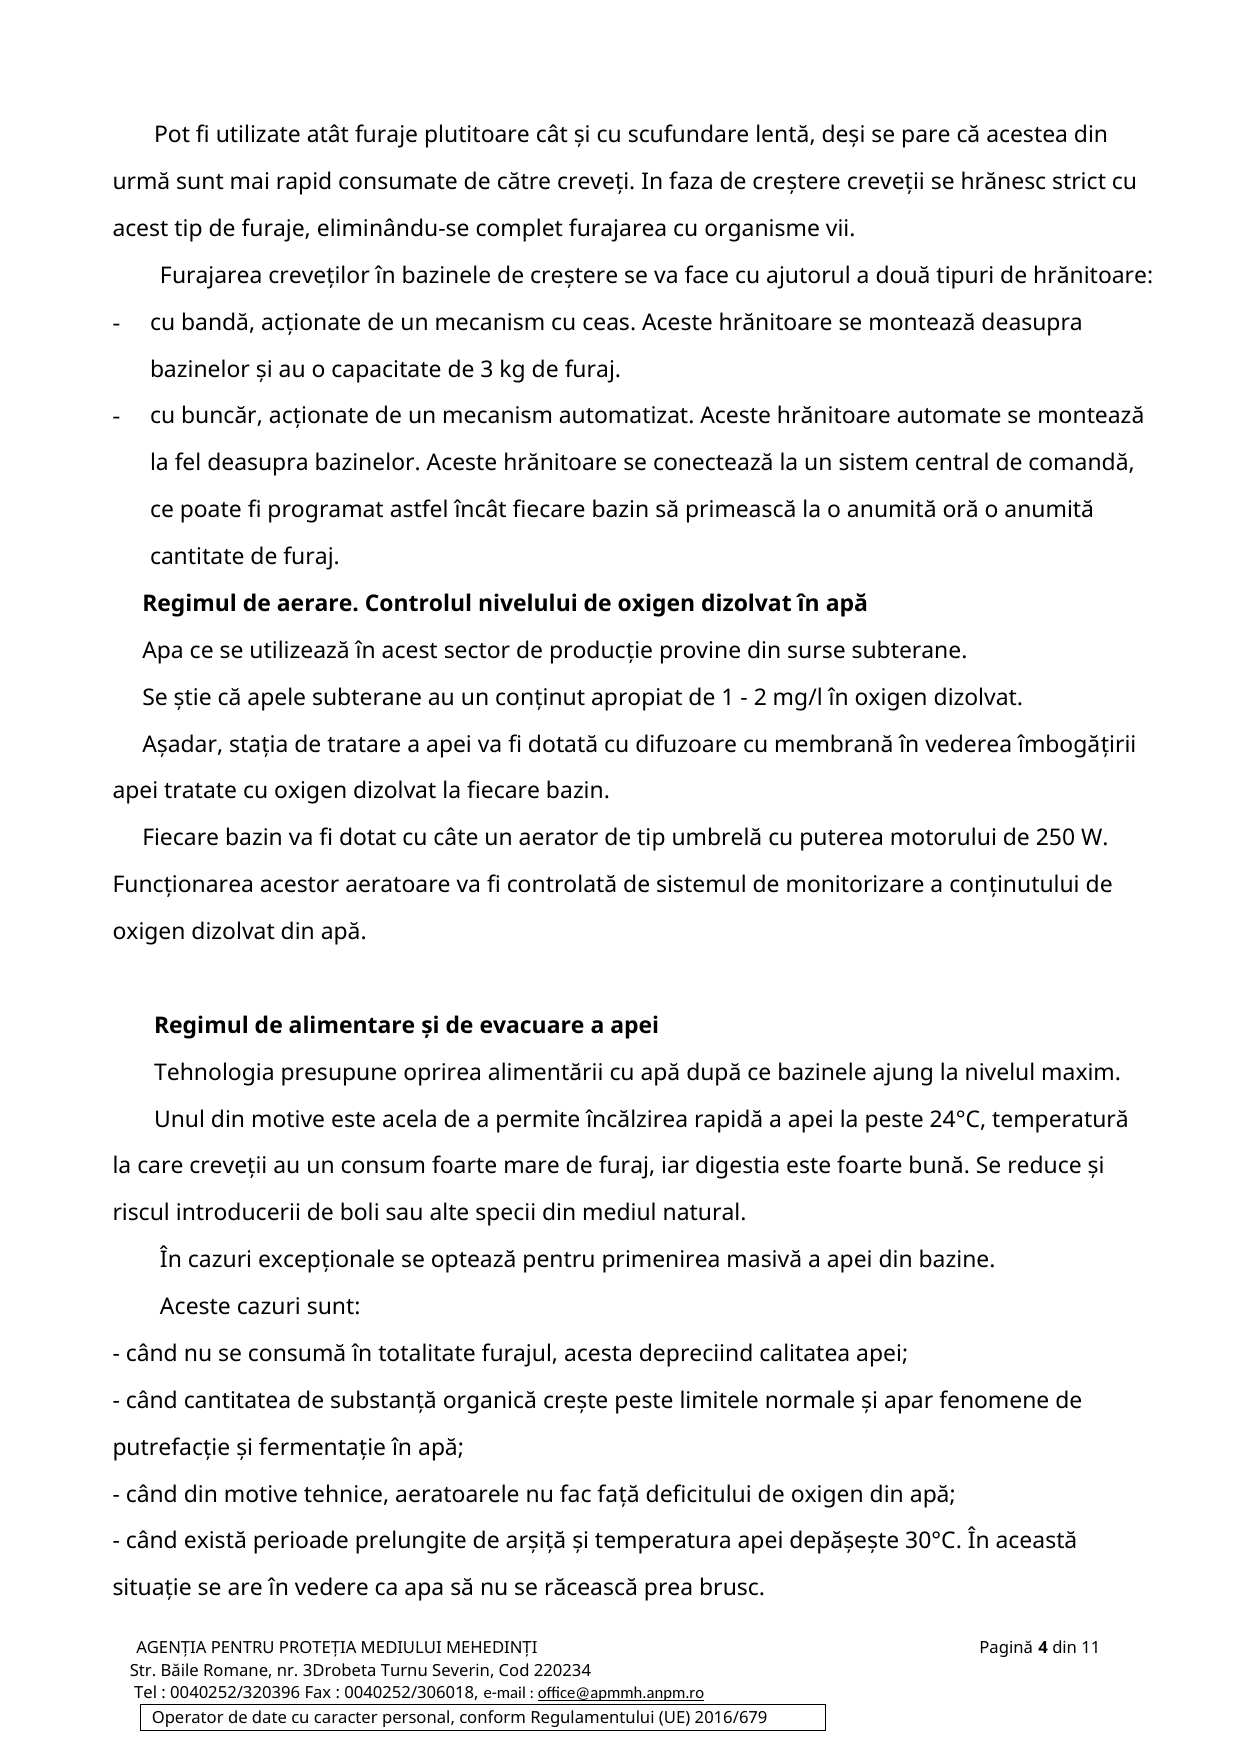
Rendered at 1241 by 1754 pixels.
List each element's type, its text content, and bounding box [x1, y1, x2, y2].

text Aşadar, staţia de tratare a apei va fi dotată cu difuzoare cu membrană în vederea îmbogăţirii apei tratate cu oxigen dizolvat la fiecare bazin. [112, 727, 1153, 806]
text - când din motive tehnice, aeratoarele nu fac faţă deficitului de oxigen din apă; [112, 1477, 1153, 1509]
text Unul din motive este acela de a permite încălzirea rapidă a apei la peste 24°C, temperatură la care creveții au un consum foarte mare de furaj, iar digestia este foarte bună. Se reduce şi riscul introducerii de boli sau alte specii din mediul natural. [112, 1102, 1153, 1227]
text Furajarea creveților în bazinele de creștere se va face cu ajutorul a două tipuri de hrănitoare: [112, 259, 1153, 290]
text - când nu se consumă în totalitate furajul, acesta depreciind calitatea apei; [112, 1337, 1153, 1368]
text Se ştie că apele subterane au un conţinut apropiat de 1 - 2 mg/l în oxigen dizolvat. [112, 681, 1153, 712]
text Pot fi utilizate atât furaje plutitoare cât şi cu scufundare lentă, deşi se pare că acestea din urmă sunt mai rapid consumate de către creveți. In faza de creștere creveții se hrănesc strict cu acest tip de furaje, eliminându-se complet furajarea cu organisme vii. [112, 118, 1153, 243]
text - când cantitatea de substanţă organică creşte peste limitele normale şi apar fenomene de putrefacţie şi fermentaţie în apă; [112, 1384, 1153, 1462]
text Aceste cazuri sunt: [112, 1290, 1153, 1321]
text Regimul de aerare. Controlul nivelului de oxigen dizolvat în apă [112, 587, 1153, 618]
list cu buncăr, acţionate de un mecanism automatizat. Aceste hrănitoare automate se montează la fel deasupra bazinelor. Aceste hrănitoare se conectează la un sistem central de comandă, ce poate fi programat astfel încât fiecare bazin să primească la o anumită oră o anumită cantitate de furaj. [112, 399, 1153, 571]
text Fiecare bazin va fi dotat cu câte un aerator de tip umbrelă cu puterea motorului de 250 W. Funcţionarea acestor aeratoare va fi controlată de sistemul de monitorizare a conţinutului de oxigen dizolvat din apă. [112, 821, 1153, 946]
text Regimul de alimentare şi de evacuare a apei [112, 1009, 1153, 1040]
text - când există perioade prelungite de arşiţă şi temperatura apei depăşeşte 30°C. În această situaţie se are în vedere ca apa să nu se răcească prea brusc. [112, 1524, 1153, 1602]
list cu bandă, acţionate de un mecanism cu ceas. Aceste hrănitoare se montează deasupra bazinelor și au o capacitate de 3 kg de furaj. [112, 306, 1153, 384]
text Apa ce se utilizează în acest sector de producţie provine din surse subterane. [112, 634, 1153, 665]
text Tehnologia presupune oprirea alimentării cu apă după ce bazinele ajung la nivelul maxim. [112, 1056, 1153, 1087]
text În cazuri excepţionale se optează pentru primenirea masivă a apei din bazine. [112, 1243, 1153, 1274]
